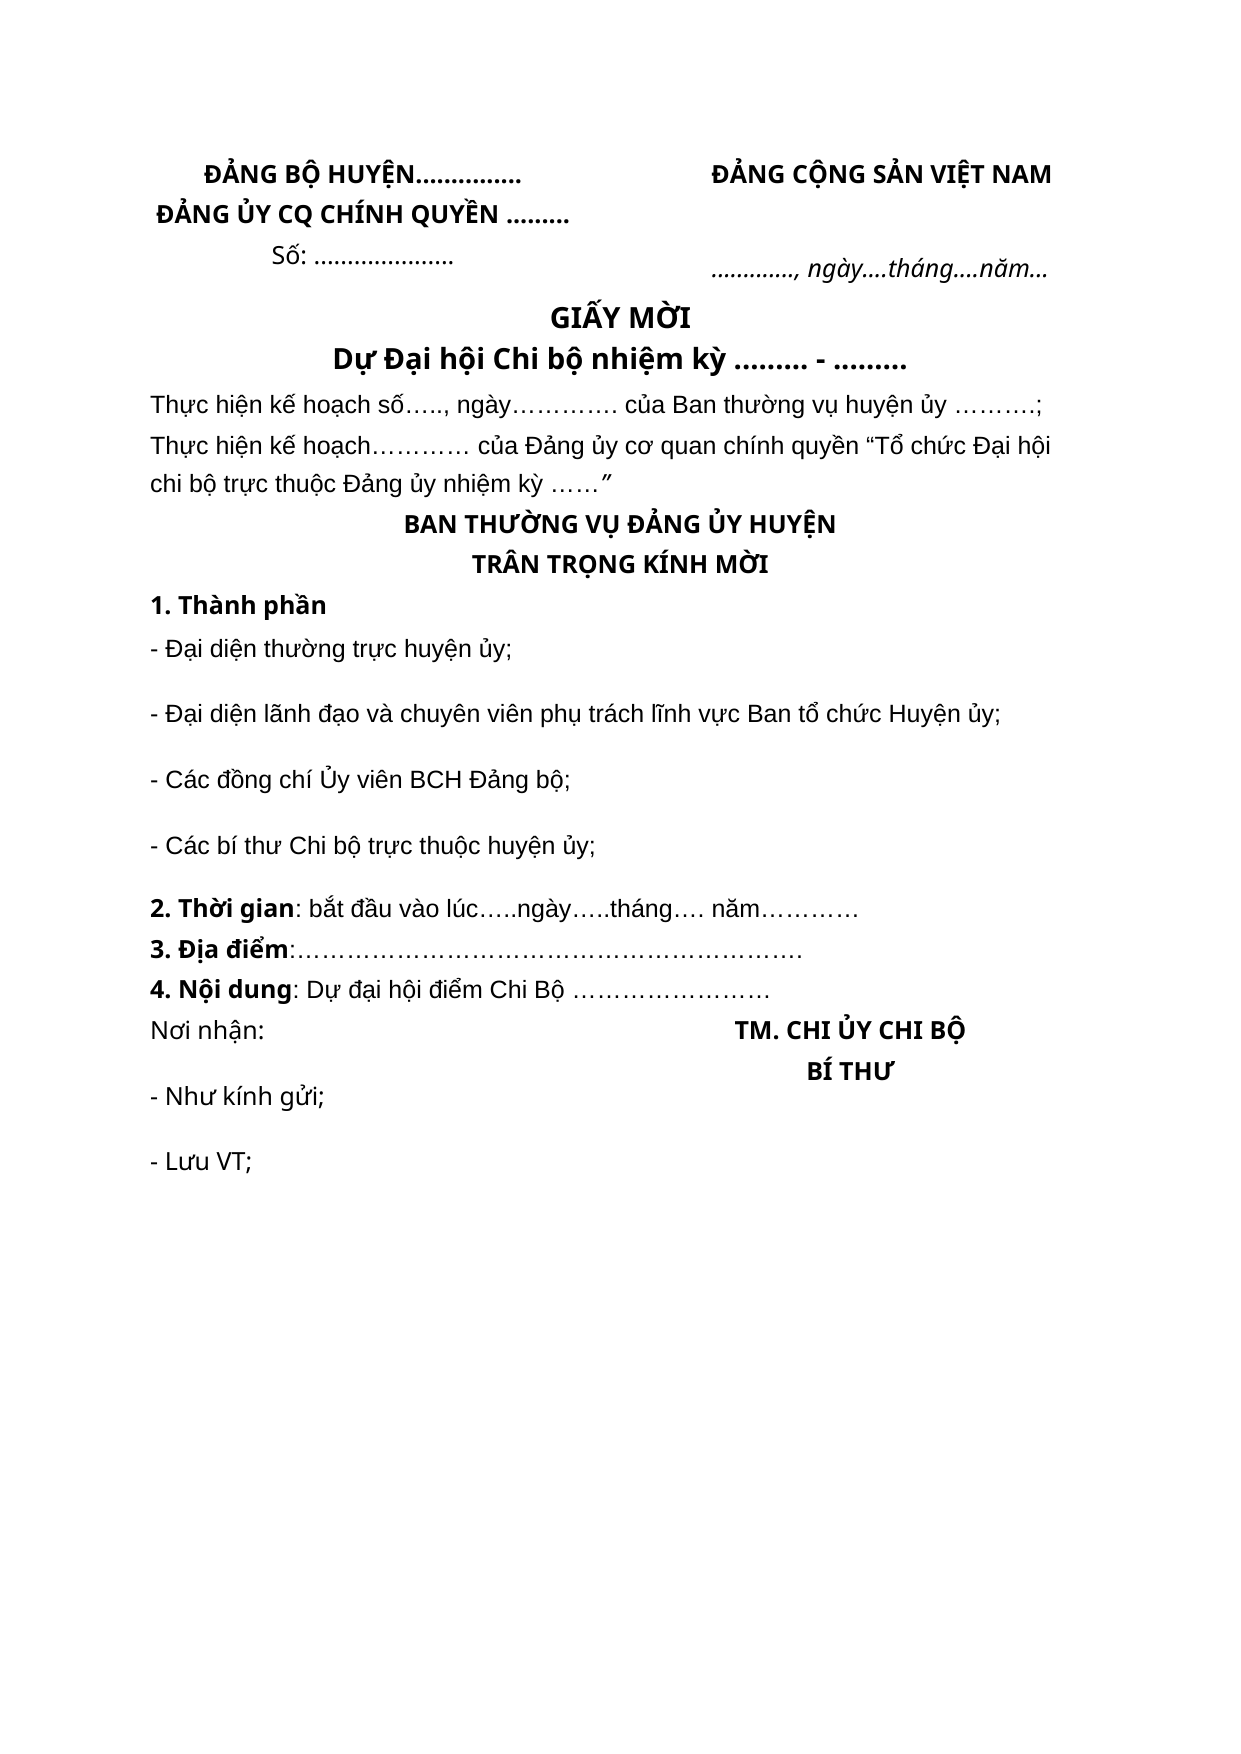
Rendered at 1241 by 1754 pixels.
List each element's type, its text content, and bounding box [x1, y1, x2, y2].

table_header ĐẢNG CỘNG SẢN VIỆT NAM [576, 150, 1188, 231]
text Thực hiện kế hoạch số….., ngày…………. của Ban thường vụ huyện ủy ……….; Thực hiện kế hoạch………… của Đảng ủy cơ quan chính quyền “Tổ chức Đại hội chi bộ trực thuộc Đảng ủy nhiệm kỳ ……” [150, 378, 1090, 500]
text - Các bí thư Chi bộ trực thuộc huyện ủy; [150, 819, 1090, 859]
text - Đại diện thường trực huyện ủy; [150, 622, 1090, 662]
text - Các đồng chí Ủy viên BCH Đảng bộ; [150, 753, 1090, 794]
text 4. Nội dung: Dự đại hội điểm Chi Bộ …………………… [150, 966, 1090, 1006]
text 1. Thành phần [150, 581, 1090, 622]
table_header Nơi nhận: - Như kính gửi; - Lưu VT; [150, 1006, 610, 1203]
text 3. Địa điểm:……………………………………………………. [150, 925, 1090, 966]
text 2. Thời gian: bắt đầu vào lúc…..ngày…..tháng…. năm………… [150, 884, 1090, 925]
text TRÂN TRỌNG KÍNH MỜI [150, 541, 1090, 581]
text BAN THƯỜNG VỤ ĐẢNG ỦY HUYỆN [150, 500, 1090, 541]
text - Đại diện lãnh đạo và chuyên viên phụ trách lĩnh vực Ban tổ chức Huyện ủy; [150, 687, 1090, 728]
table_header ĐẢNG BỘ HUYỆN............... ĐẢNG ỦY CQ CHÍNH QUYỀN ......... [150, 150, 576, 231]
table_header TM. CHI ỦY CHI BỘ BÍ THƯ [610, 1006, 1090, 1203]
text GIẤY MỜI Dự Đại hội Chi bộ nhiệm kỳ ......... - .....…. [150, 297, 1090, 378]
table_cell ............., ngày....tháng....năm... [576, 231, 1188, 297]
table_cell Số: ..................... [150, 231, 576, 297]
